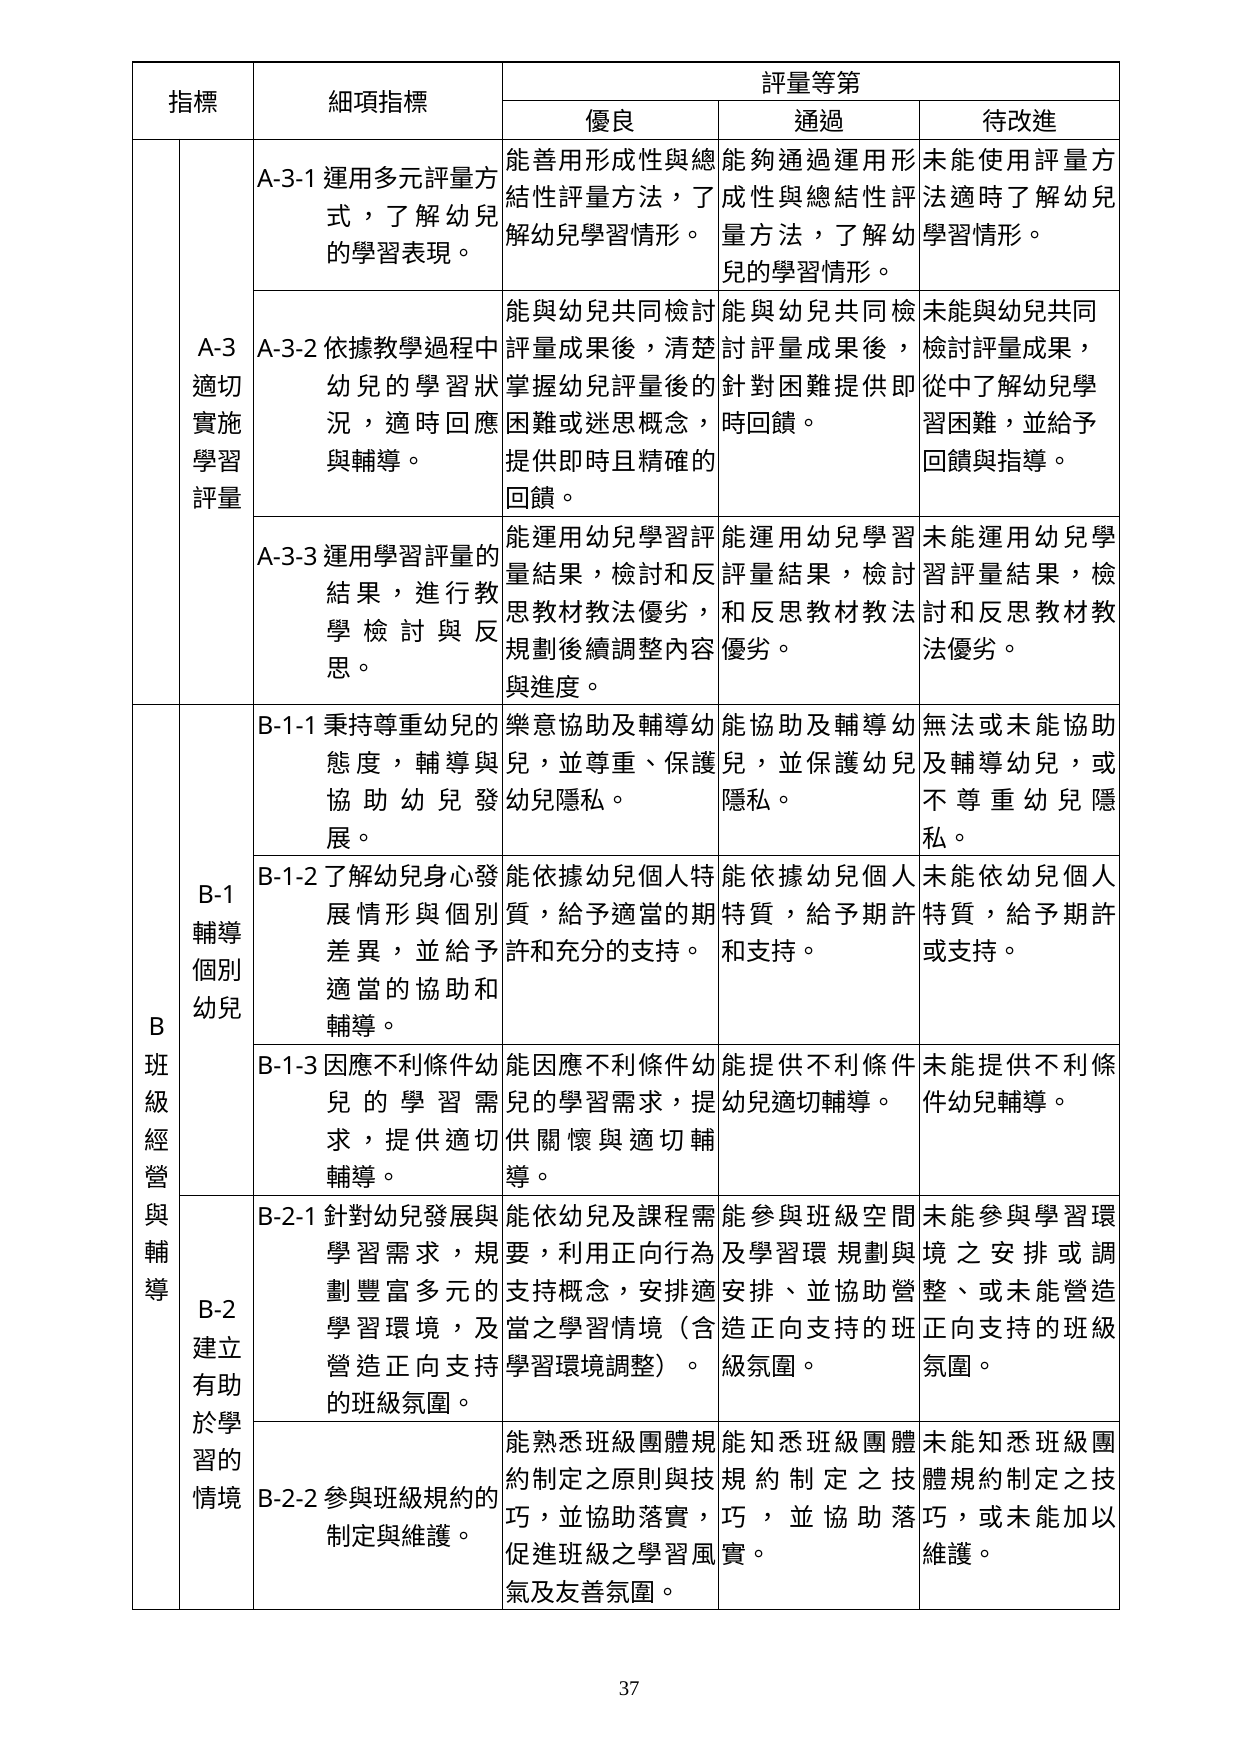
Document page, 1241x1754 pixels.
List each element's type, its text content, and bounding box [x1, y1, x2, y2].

table_cell 無法或未能協助及輔導幼兒，或不尊重幼兒隱私。 [920, 705, 1119, 855]
table_cell A-3-3運用學習評量的結果，進行教學檢討與反思。 [254, 517, 502, 704]
table_cell 能參與班級空間及學習環 規劃與安排、並協助營造正向支持的班級氛圍。 [719, 1196, 919, 1421]
table_header 指標 [133, 63, 253, 138]
table_cell A-3 適切實施學習評量 [180, 140, 253, 704]
table_cell 未能運用幼兒學習評量結果，檢討和反思教材教法優劣。 [920, 517, 1119, 704]
table_cell 通過 [719, 101, 919, 138]
table_cell 未能與幼兒共同檢討評量成果，從中了解幼兒學習困難，並給予回饋與指導。 [920, 291, 1119, 516]
table_header 評量等第 [503, 63, 1119, 100]
table_cell 能熟悉班級團體規約制定之原則與技巧，並協助落實，促進班級之學習風氣及友善氛圍。 [503, 1422, 718, 1609]
table_cell 能與幼兒共同檢討評量成果後，針對困難提供即時回饋。 [719, 291, 919, 516]
table_cell B-2-1針對幼兒發展與學習需求，規劃豐富多元的學習環境，及營造正向支持的班級氛圍。 [254, 1196, 502, 1421]
table_cell B-1-3因應不利條件幼兒的學習需求，提供適切輔導。 [254, 1045, 502, 1195]
table_cell 能善用形成性與總結性評量方法，了解幼兒學習情形。 [503, 140, 718, 289]
table_cell 能因應不利條件幼兒的學習需求，提供關懷與適切輔導。 [503, 1045, 718, 1195]
table_cell 未能依幼兒個人特質，給予期許或支持。 [920, 856, 1119, 1044]
table_cell B-1 輔導個別幼兒 [180, 705, 253, 1195]
table_cell 樂意協助及輔導幼兒，並尊重、保護幼兒隱私。 [503, 705, 718, 855]
table_cell A-3-2依據教學過程中幼兒的學習狀況，適時回應與輔導。 [254, 291, 502, 516]
table_cell B-1-1秉持尊重幼兒的態度，輔導與協助幼兒發展。 [254, 705, 502, 855]
table_cell B-2 建立有助於學習的情境 [180, 1196, 253, 1609]
table_cell 未能參與學習環境之安排或調整、或未能營造正向支持的班級氛圍。 [920, 1196, 1119, 1421]
table_cell 能依據幼兒個人特質，給予適當的期許和充分的支持。 [503, 856, 718, 1044]
table_cell 能依幼兒及課程需要，利用正向行為支持概念，安排適當之學習情境（含學習環境調整）。 [503, 1196, 718, 1421]
table_cell 未能使用評量方法適時了解幼兒學習情形。 [920, 140, 1119, 289]
table_cell 優良 [503, 101, 718, 138]
table_cell 能與幼兒共同檢討評量成果後，清楚掌握幼兒評量後的困難或迷思概念，提供即時且精確的回饋。 [503, 291, 718, 516]
table_cell 未能提供不利條件幼兒輔導。 [920, 1045, 1119, 1195]
table_cell 能夠通過運用形成性與總結性評量方法，了解幼兒的學習情形。 [719, 140, 919, 289]
table_cell 待改進 [920, 101, 1119, 138]
table_cell 能運用幼兒學習評量結果，檢討和反思教材教法優劣，規劃後續調整內容與進度。 [503, 517, 718, 704]
table_cell 能知悉班級團體規約制定之技巧，並協助落實。 [719, 1422, 919, 1609]
table_cell 未能知悉班級團體規約制定之技巧，或未能加以維護。 [920, 1422, 1119, 1609]
table_cell B-2-2參與班級規約的制定與維護。 [254, 1422, 502, 1609]
table_cell [133, 140, 179, 704]
table_cell A-3-1運用多元評量方式，了解幼兒的學習表現。 [254, 140, 502, 289]
table_cell B 班級經營與輔導 [133, 705, 179, 1609]
table_cell 能協助及輔導幼兒，並保護幼兒隱私。 [719, 705, 919, 855]
table_cell B-1-2了解幼兒身心發展情形與個別差異，並給予適當的協助和輔導。 [254, 856, 502, 1044]
table_cell 能依據幼兒個人特質，給予期許和支持。 [719, 856, 919, 1044]
table_cell 能運用幼兒學習評量結果，檢討和反思教材教法優劣。 [719, 517, 919, 704]
table_header 細項指標 [254, 63, 502, 138]
table_cell 能提供不利條件幼兒適切輔導。 [719, 1045, 919, 1195]
